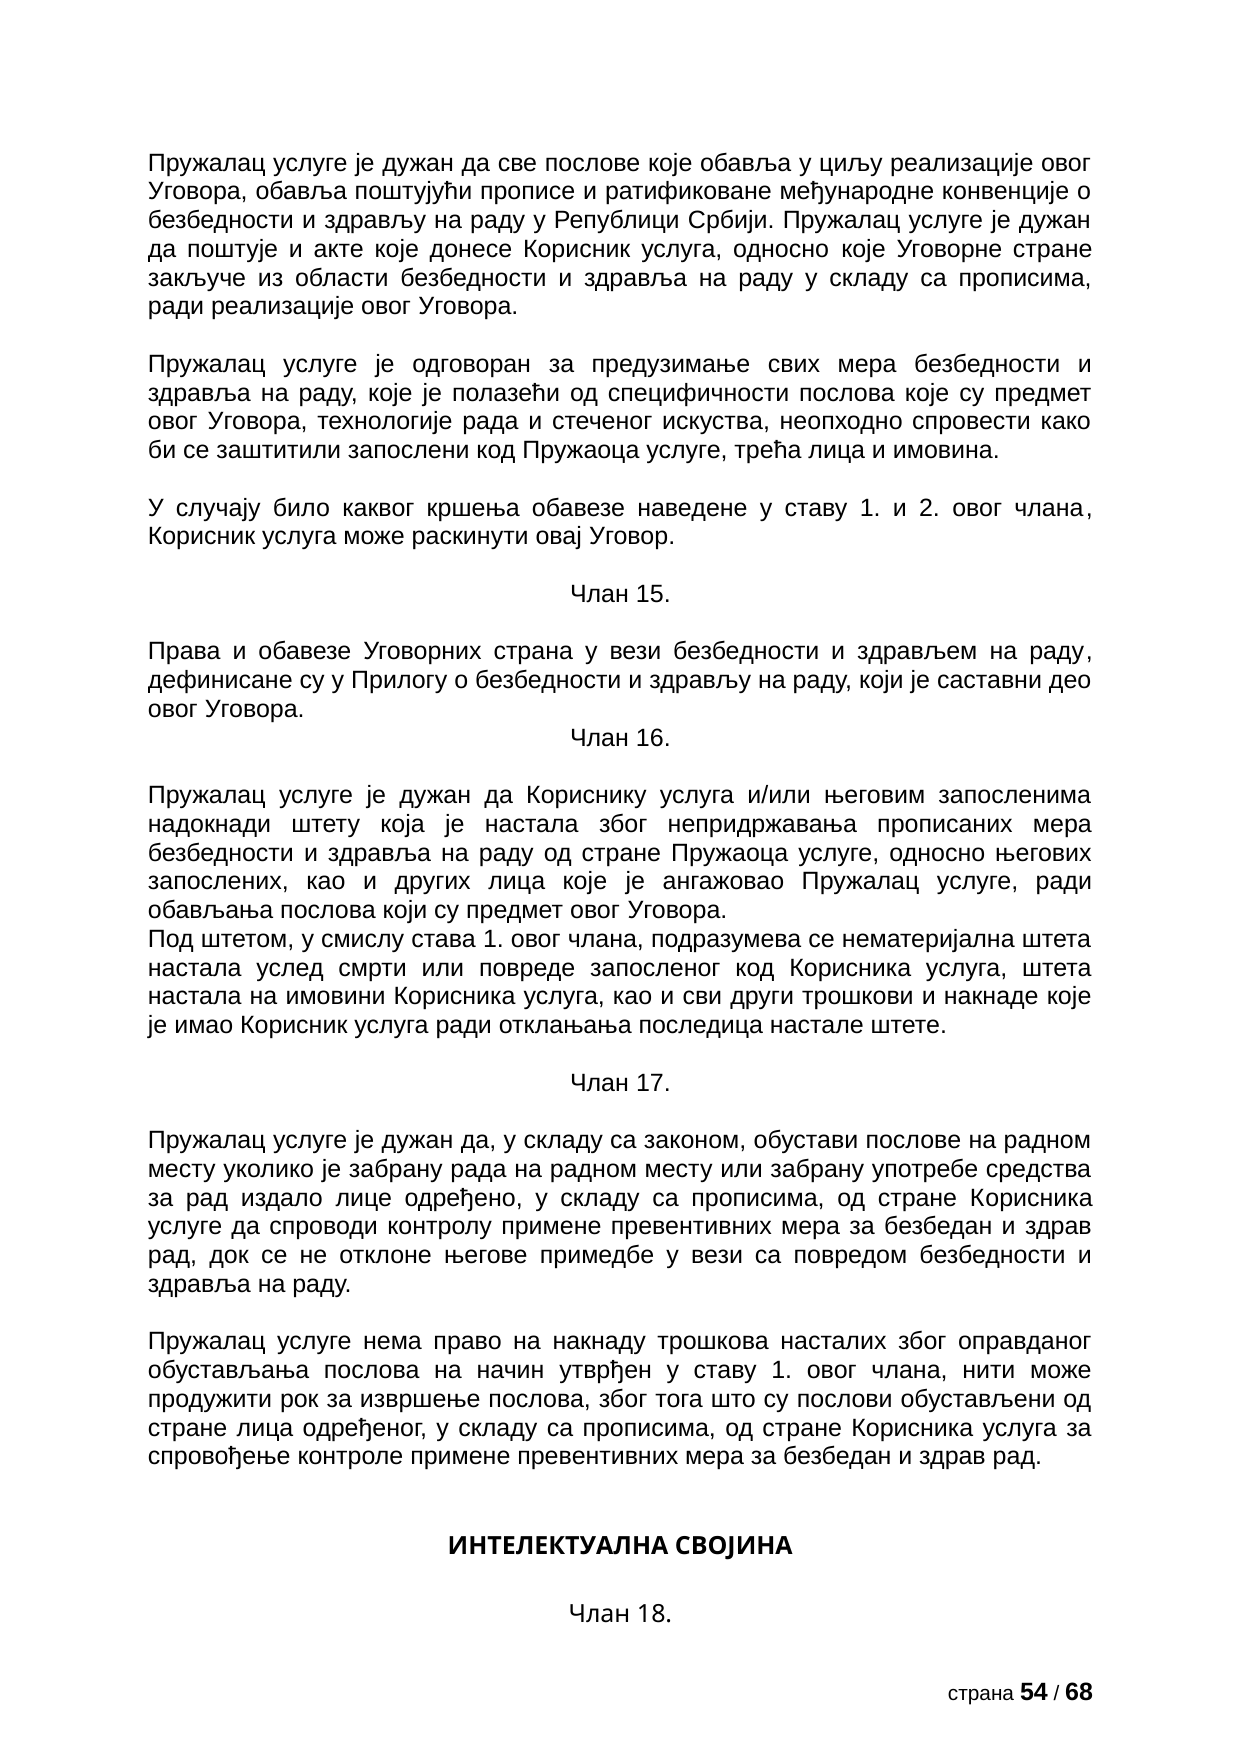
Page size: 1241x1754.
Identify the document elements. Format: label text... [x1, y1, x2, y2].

text Пружалац услуге је одговоран за предузимање свих мера безбедности и здравља на раду, које je полазећи од специфичности послова које су предмет овог Уговора, технологије рада и стеченог искуствa, неопходно спровести како би се заштитили запослени код Пружаоца услуге, трећа лица и имовина. [148, 349, 1093, 464]
text Пружалац услуге је дужан да Кориснику услуга и/или његовим запосленима надокнади штету која је настала због непридржавања прописаних мера безбедности и здравља на раду од стране Пружаоца услуге, односно његових запослених, као и других лица које је ангажовао Пружалац услуге, ради обављања послова који су предмет овог Уговора. [148, 780, 1093, 924]
text Члан 16. [148, 723, 1093, 751]
text Пружалац услуге је дужан да, у складу са законом, обустави послове на радном месту уколико је забрану рада на радном месту или забрану употребе средства за рад издало лице одређено, у складу са прописима, од стране Корисника услуге да спроводи контролу примене превентивних мера за безбедан и здрав рад, док се не отклоне његове примедбе у вези са повредом безбедности и здравља на раду. [148, 1125, 1093, 1298]
text Под штетом, у смислу става 1. овог члана, подразумева се нематеријална штета настала услед смрти или повреде запосленог код Корисника услуга, штета настала на имовини Корисника услуга, као и сви други трошкови и накнаде које је имао Корисник услуга ради отклањања последица настале штете. [148, 924, 1093, 1039]
text Члан 15. [148, 579, 1093, 608]
text У случају било каквог кршења обавезе наведене у ставу 1. и 2. овог члана, Корисник услуга може раскинути овај Уговор. [148, 493, 1093, 550]
text Права и обавезе Уговорних страна у вези безбедности и здрављем на раду, дефинисане су у Прилогу о безбедности и здрављу на раду, који је саставни део овог Уговора. [148, 636, 1093, 723]
text Члан 18. [148, 1596, 1093, 1630]
text Члан 17. [148, 1068, 1093, 1096]
text Пружалац услуге нема право на накнаду трошкова насталих због оправданог обустављања послова на начин утврђен у ставу 1. овог члана, нити може продужити рок за извршење послова, због тога што су послови обустављени од стране лица одређеног, у складу са прописима, од стране Корисника услуга за спровођење контроле примене превентивних мера за безбедан и здрав рад. [148, 1326, 1093, 1470]
text ИНТЕЛЕКТУАЛНА СВОЈИНА [148, 1528, 1093, 1562]
text Пружалац услуге је дужан да све послове које обавља у циљу реализације овог Уговора, обавља поштујући прописе и ратификоване међународне конвенције о безбедности и здрављу на раду у Републици Србији. Пружалац услуге је дужан да поштује и акте које донесе Корисник услуга, односно које Уговорне стране закључе из области безбедности и здравља на раду у складу са прописима, ради реализације овог Уговора. [148, 148, 1093, 320]
